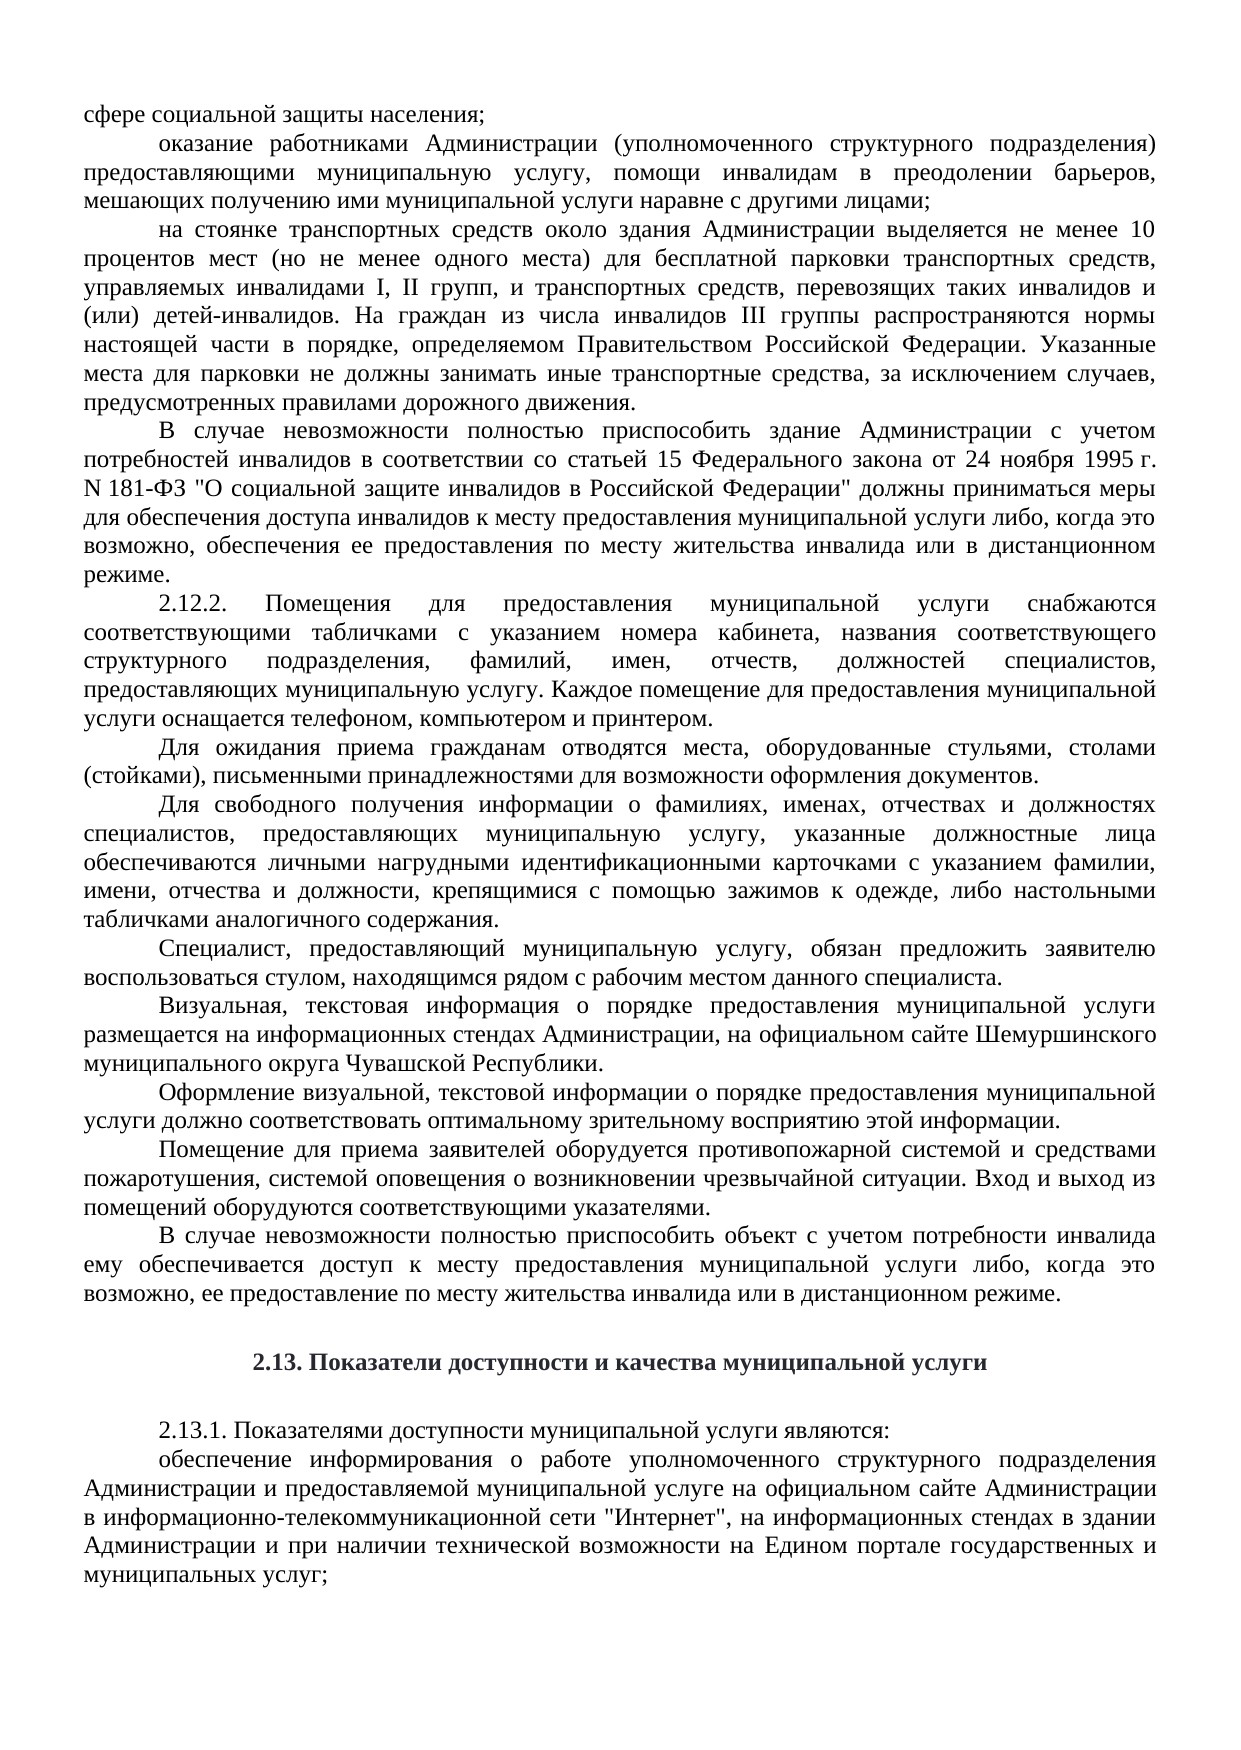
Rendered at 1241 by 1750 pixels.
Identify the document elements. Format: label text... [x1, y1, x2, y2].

text обеспечение информирования о работе уполномоченного структурного подразделения Администрации и предоставляемой муниципальной услуге на официальном сайте Администрации в информационно-телекоммуникационной сети "Интернет", на информационных стендах в здании Администрации и при наличии технической возможности на Едином портале государственных и муниципальных услуг; [83, 1444, 1157, 1588]
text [83, 99, 1157, 128]
text Визуальная, текстовая информация о порядке предоставления муниципальной услуги размещается на информационных стендах Администрации, на официальном сайте Шемуршинского муниципального округа Чувашской Республики. [83, 990, 1157, 1077]
text В случае невозможности полностью приспособить объект с учетом потребности инвалида ему обеспечивается доступ к месту предоставления муниципальной услуги либо, когда это возможно, ее предоставление по месту жительства инвалида или в дистанционном режиме. [83, 1220, 1157, 1307]
text Помещение для приема заявителей оборудуется противопожарной системой и средствами пожаротушения, системой оповещения о возникновении чрезвычайной ситуации. Вход и выход из помещений оборудуются соответствующими указателями. [83, 1134, 1157, 1220]
text 2.13.1. Показателями доступности муниципальной услуги являются: [83, 1415, 1157, 1444]
text Для ожидания приема гражданам отводятся места, оборудованные стульями, столами (стойками), письменными принадлежностями для возможности оформления документов. [83, 732, 1157, 789]
text 2.12.2. Помещения для предоставления муниципальной услуги снабжаются соответствующими табличками с указанием номера кабинета, названия соответствующего структурного подразделения, фамилий, имен, отчеств, должностей специалистов, предоставляющих муниципальную услугу. Каждое помещение для предоставления муниципальной услуги оснащается телефоном, компьютером и принтером. [83, 588, 1157, 732]
text Специалист, предоставляющий муниципальную услугу, обязан предложить заявителю воспользоваться стулом, находящимся рядом с рабочим местом данного специалиста. [83, 933, 1157, 990]
text на стоянке транспортных средств около здания Администрации выделяется не менее 10 процентов мест (но не менее одного места) для бесплатной парковки транспортных средств, управляемых инвалидами I, II групп, и транспортных средств, перевозящих таких инвалидов и (или) детей-инвалидов. На граждан из числа инвалидов III группы распространяются нормы настоящей части в порядке, определяемом Правительством Российской Федерации. Указанные места для парковки не должны занимать иные транспортные средства, за исключением случаев, предусмотренных правилами дорожного движения. [83, 214, 1157, 415]
text В случае невозможности полностью приспособить здание Администрации с учетом потребностей инвалидов в соответствии со статьей 15 Федерального закона от 24 ноября 1995 г. N 181-ФЗ "О социальной защите инвалидов в Российской Федерации" должны приниматься меры для обеспечения доступа инвалидов к месту предоставления муниципальной услуги либо, когда это возможно, обеспечения ее предоставления по месту жительства инвалида или в дистанционном режиме. [83, 415, 1157, 588]
text Для свободного получения информации о фамилиях, именах, отчествах и должностях специалистов, предоставляющих муниципальную услугу, указанные должностные лица обеспечиваются личными нагрудными идентификационными карточками с указанием фамилии, имени, отчества и должности, крепящимися с помощью зажимов к одежде, либо настольными табличками аналогичного содержания. [83, 789, 1157, 933]
text Оформление визуальной, текстовой информации о порядке предоставления муниципальной услуги должно соответствовать оптимальному зрительному восприятию этой информации. [83, 1077, 1157, 1134]
subtitle 2.13. Показатели доступности и качества муниципальной услуги [83, 1347, 1157, 1375]
text оказание работниками Администрации (уполномоченного структурного подразделения) предоставляющими муниципальную услугу, помощи инвалидам в преодолении барьеров, мешающих получению ими муниципальной услуги наравне с другими лицами; [83, 128, 1157, 214]
